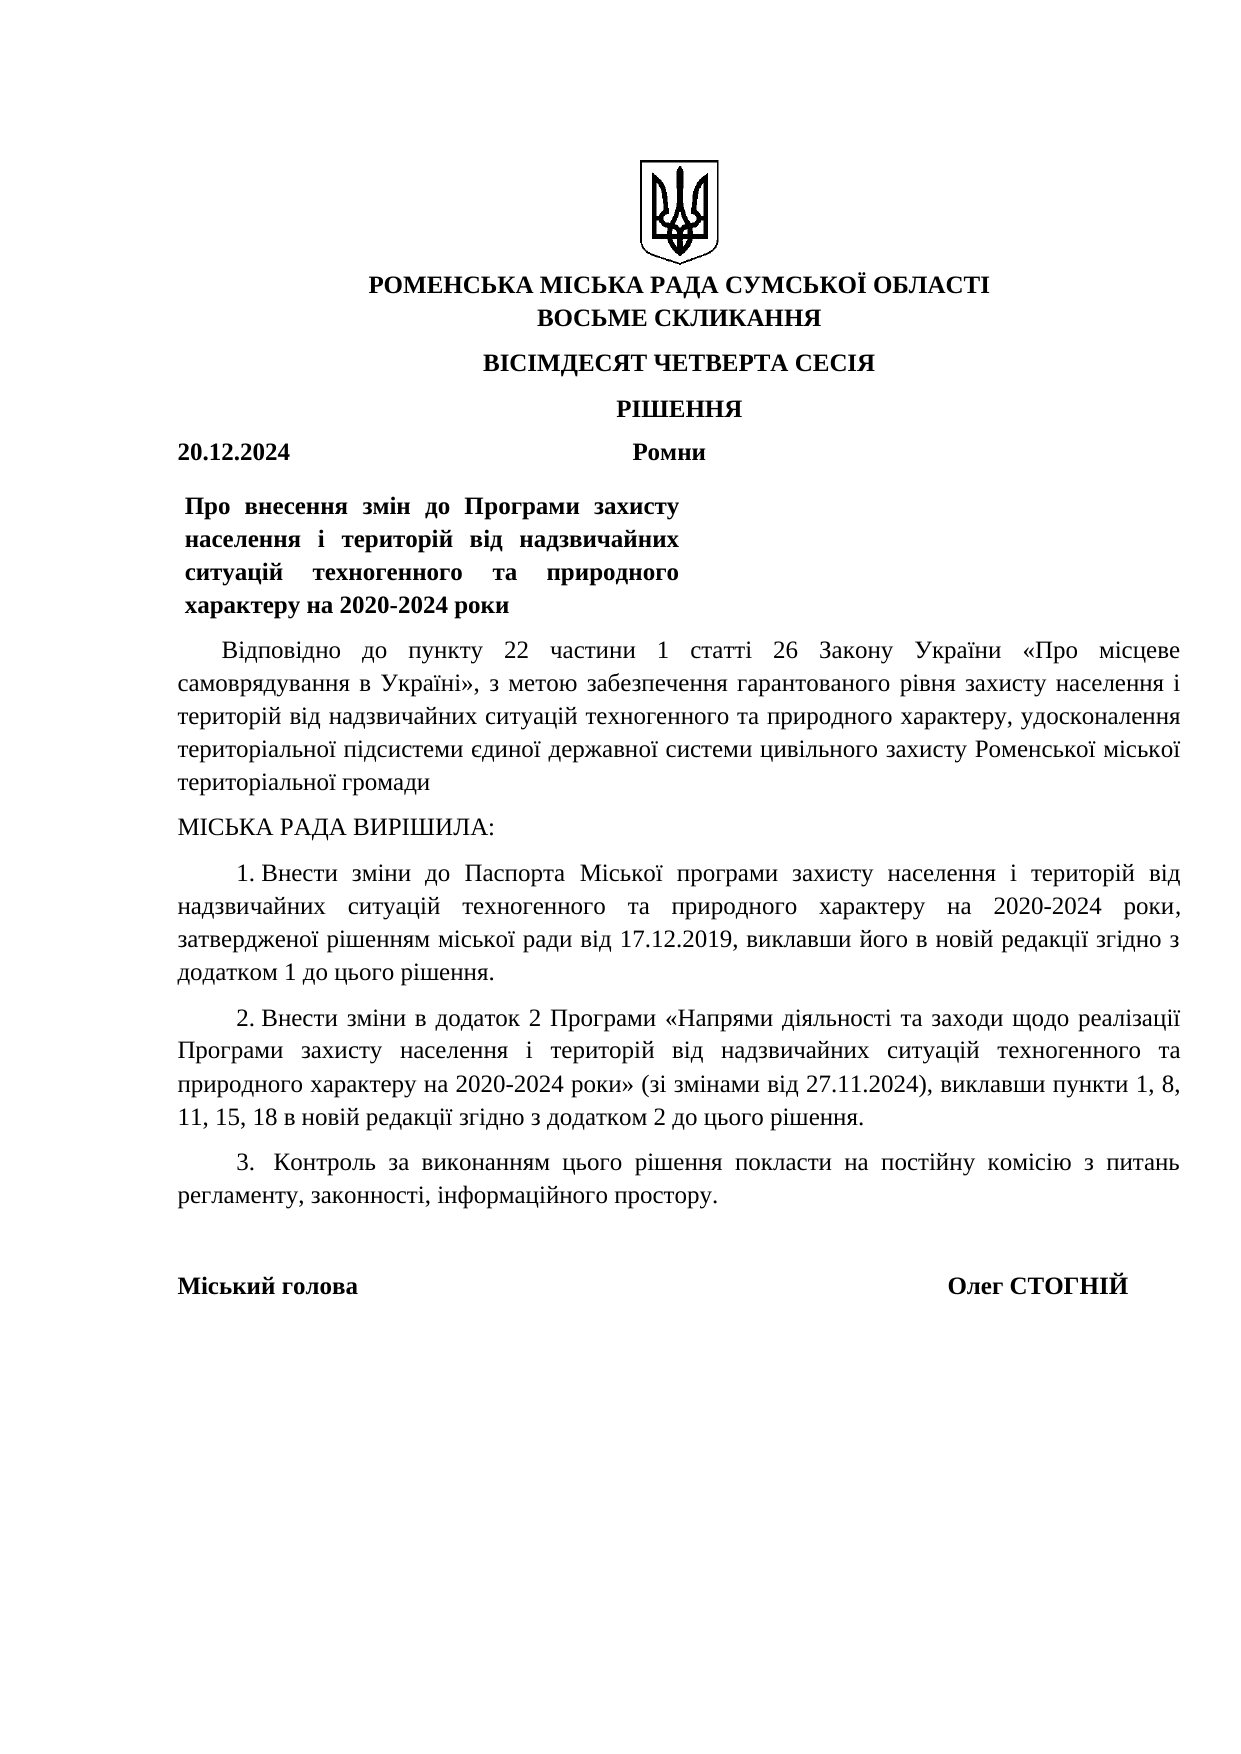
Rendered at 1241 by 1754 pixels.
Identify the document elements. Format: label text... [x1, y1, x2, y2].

text Міський голова Олег СТОГНІЙ [177, 1271, 1181, 1300]
text Відповідно до пункту 22 частини 1 статті 26 Закону України «Про місцеве самоврядування в Україні», з метою забезпечення гарантованого рівня захисту населення і територій від надзвичайних ситуацій техногенного та природного характеру, удосконалення територіальної підсистеми єдиної державної системи цивільного захисту Роменської міської територіальної громади [177, 635, 1181, 796]
picture [639, 160, 719, 266]
list Внести зміни в додаток 2 Програми «Напрями діяльності та заходи щодо реалізації Програми захисту населення і територій від надзвичайних ситуацій техногенного та природного характеру на 2020-2024 роки» (зі змінами від 27.11.2024), виклавши пункти 1, 8, 11, 15, 18 в новій редакції згідно з додатком 2 до цього рішення. [177, 1003, 1181, 1130]
text ВІСІМДЕСЯТ ЧЕТВЕРТА СЕСІЯ [177, 348, 1181, 377]
list Контроль за виконанням цього рішення покласти на постійну комісію з питань регламенту, законності, інформаційного простору. [177, 1147, 1181, 1209]
text РІШЕННЯ [177, 394, 1181, 423]
text РОМЕНСЬКА МІСЬКА РАДА СУМСЬКОЇ ОБЛАСТІ [177, 270, 1181, 298]
table_header Про внесення змін до Програми захисту населення і територій від надзвичайних ситуацій техногенного та природного характеру на 2020-2024 роки [170, 478, 687, 635]
text МІСЬКА РАДА ВИРІШИЛА: [177, 812, 1181, 841]
list Внести зміни до Паспорта Міської програми захисту населення і територій від надзвичайних ситуацій техногенного та природного характеру на 2020-2024 роки, затвердженої рішенням міської ради від 17.12.2019, виклавши його в новій редакції згідно з додатком 1 до цього рішення. [177, 858, 1181, 986]
text 20.12.2024 Ромни [177, 437, 1181, 466]
text ВОСЬМЕ СКЛИКАННЯ [177, 303, 1181, 332]
